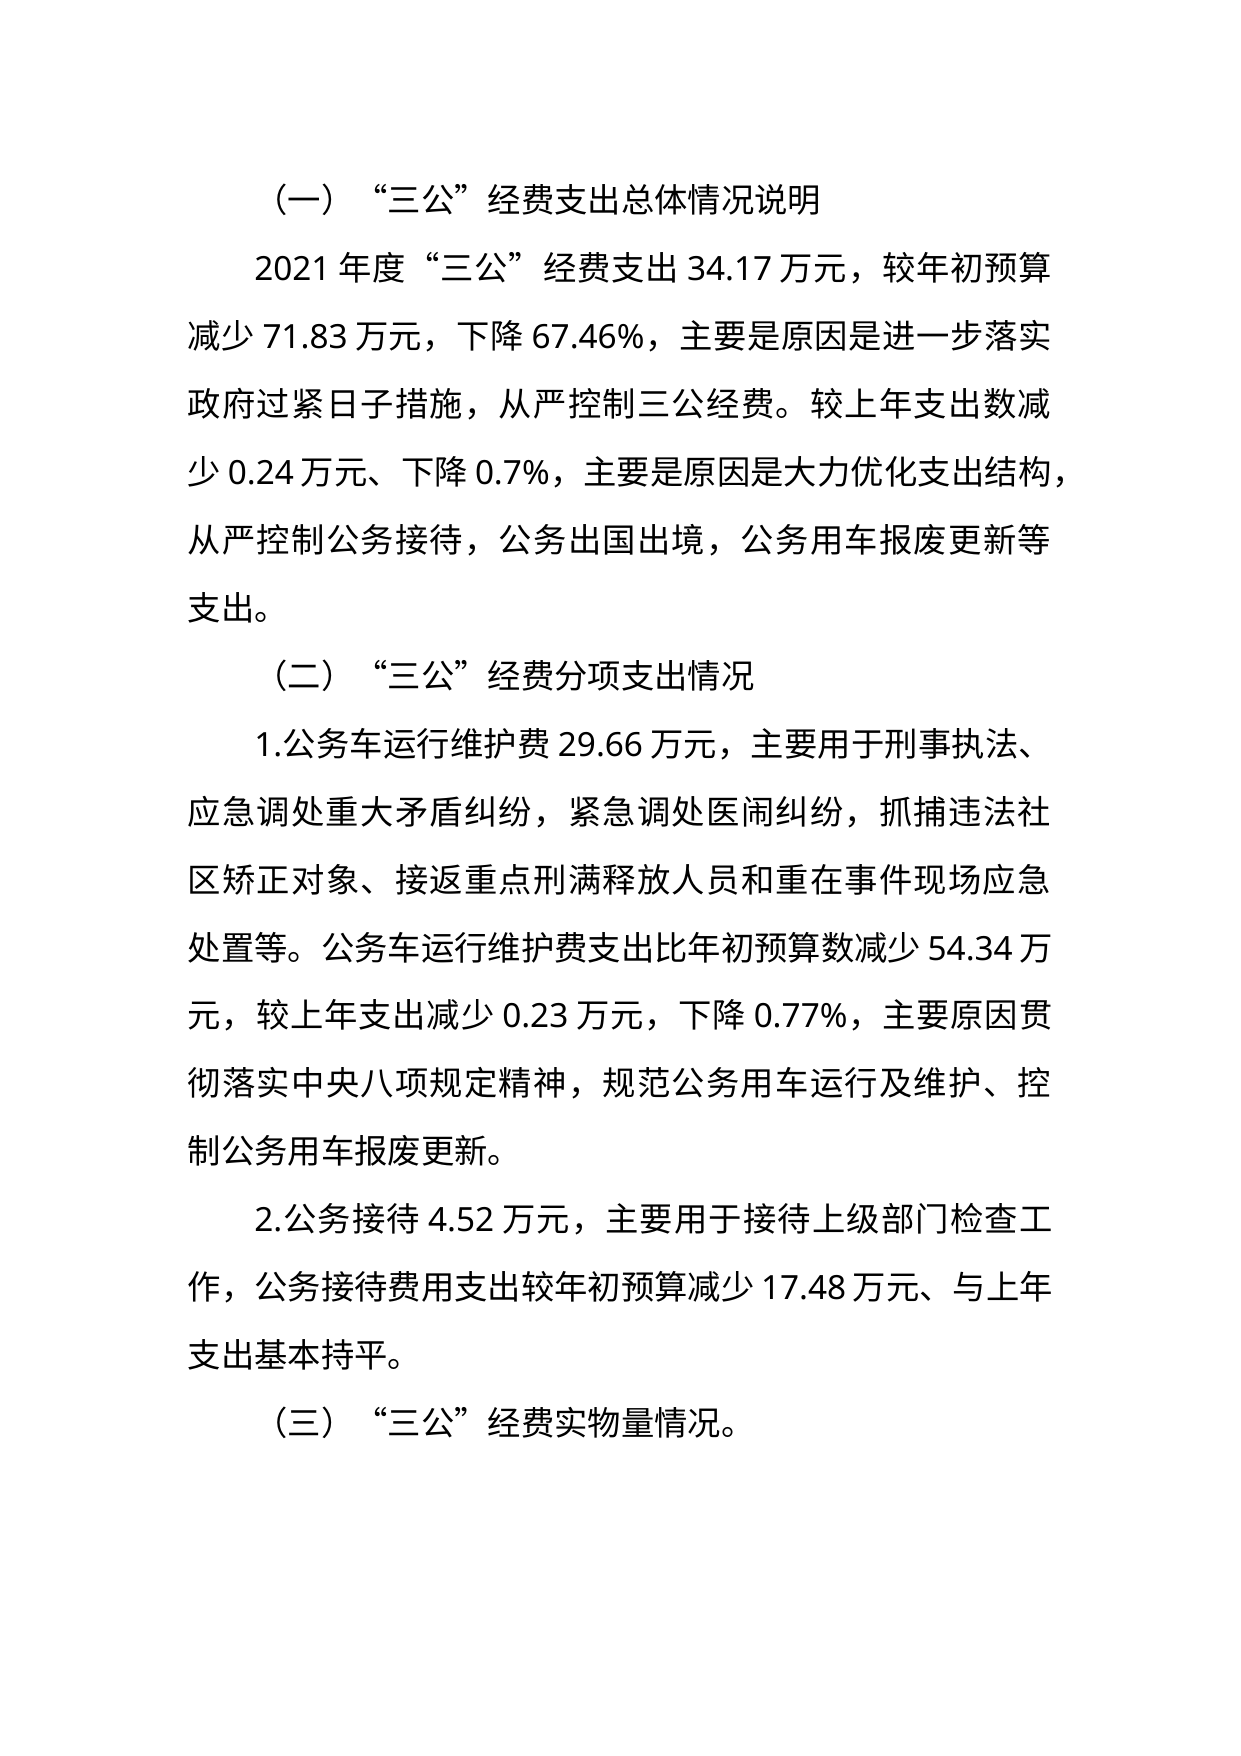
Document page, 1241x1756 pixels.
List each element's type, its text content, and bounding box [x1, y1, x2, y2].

text （三）“三公”经费实物量情况。 [187, 1387, 1053, 1455]
text 2.公务接待4.52万元，主要用于接待上级部门检查工作，公务接待费用支出较年初预算减少17.48万元、与上年支出基本持平。 [187, 1183, 1053, 1387]
text 1.公务车运行维护费29.66万元，主要用于刑事执法、应急调处重大矛盾纠纷，紧急调处医闹纠纷，抓捕违法社区矫正对象、接返重点刑满释放人员和重在事件现场应急处置等。公务车运行维护费支出比年初预算数减少54.34万元，较上年支出减少0.23万元，下降0.77%，主要原因贯彻落实中央八项规定精神，规范公务用车运行及维护、控制公务用车报废更新。 [187, 708, 1053, 1183]
text 2021年度“三公”经费支出34.17万元，较年初预算减少71.83万元，下降67.46%，主要是原因是进一步落实政府过紧日子措施，从严控制三公经费。较上年支出数减少0.24万元、下降0.7%，主要是原因是大力优化支出结构，从严控制公务接待，公务出国出境，公务用车报废更新等支出。 [187, 232, 1053, 640]
text （一）“三公”经费支出总体情况说明 [187, 164, 1053, 232]
text （二）“三公”经费分项支出情况 [187, 640, 1053, 708]
